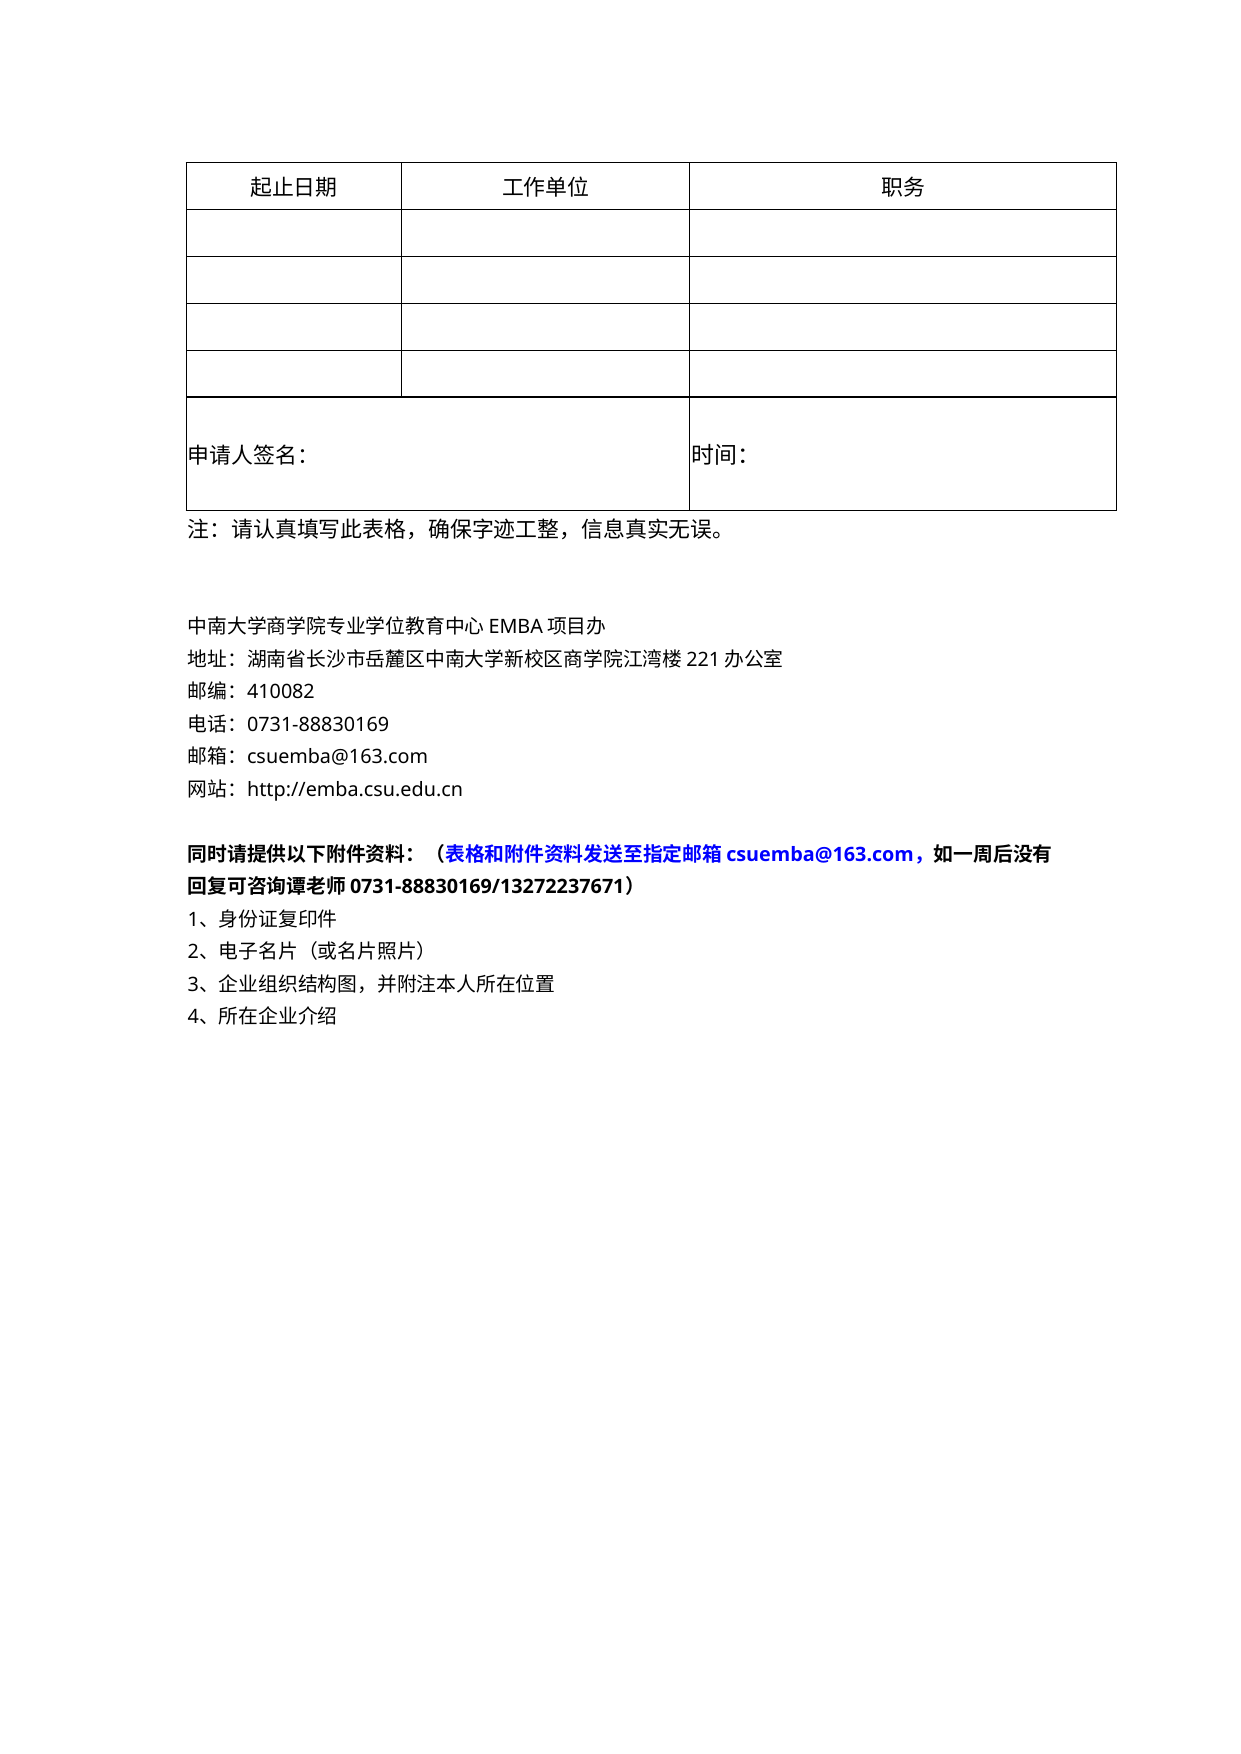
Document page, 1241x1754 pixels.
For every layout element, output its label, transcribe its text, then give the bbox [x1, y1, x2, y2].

table_cell [402, 304, 689, 349]
text 邮编：410082 [187, 674, 1053, 706]
table_cell [690, 304, 1116, 349]
text 3、企业组织结构图，并附注本人所在位置 [187, 966, 1053, 999]
text 注：请认真填写此表格，确保字迹工整，信息真实无误。 [187, 511, 1053, 544]
table_cell 时间： [690, 398, 1116, 510]
text 地址：湖南省长沙市岳麓区中南大学新校区商学院江湾楼221办公室 [187, 641, 1053, 674]
text 中南大学商学院专业学位教育中心EMBA项目办 [187, 609, 1053, 641]
table_cell [402, 257, 689, 303]
text 1、身份证复印件 [187, 901, 1053, 934]
table_cell [187, 257, 401, 303]
text 同时请提供以下附件资料：（表格和附件资料发送至指定邮箱csuemba@163.com，如一周后没有回复可咨询谭老师0731-88830169/13272237671） [187, 836, 1053, 901]
table_cell 起止日期 [187, 163, 401, 209]
table_cell [690, 210, 1116, 256]
text 网站：http://emba.csu.edu.cn [187, 771, 1053, 804]
text 4、所在企业介绍 [187, 999, 1053, 1031]
table_cell [187, 210, 401, 256]
table_cell [187, 304, 401, 349]
text 邮箱：csuemba@163.com [187, 739, 1053, 771]
table_cell [690, 257, 1116, 303]
text 2、电子名片（或名片照片） [187, 934, 1053, 966]
text 电话：0731-88830169 [187, 706, 1053, 739]
table_cell [690, 351, 1116, 396]
table_cell [402, 351, 689, 396]
table_cell [187, 351, 401, 396]
table_cell [402, 210, 689, 256]
table_cell 工作单位 [402, 163, 689, 209]
table_cell 申请人签名： [187, 398, 689, 510]
table_cell 职务 [690, 163, 1116, 209]
